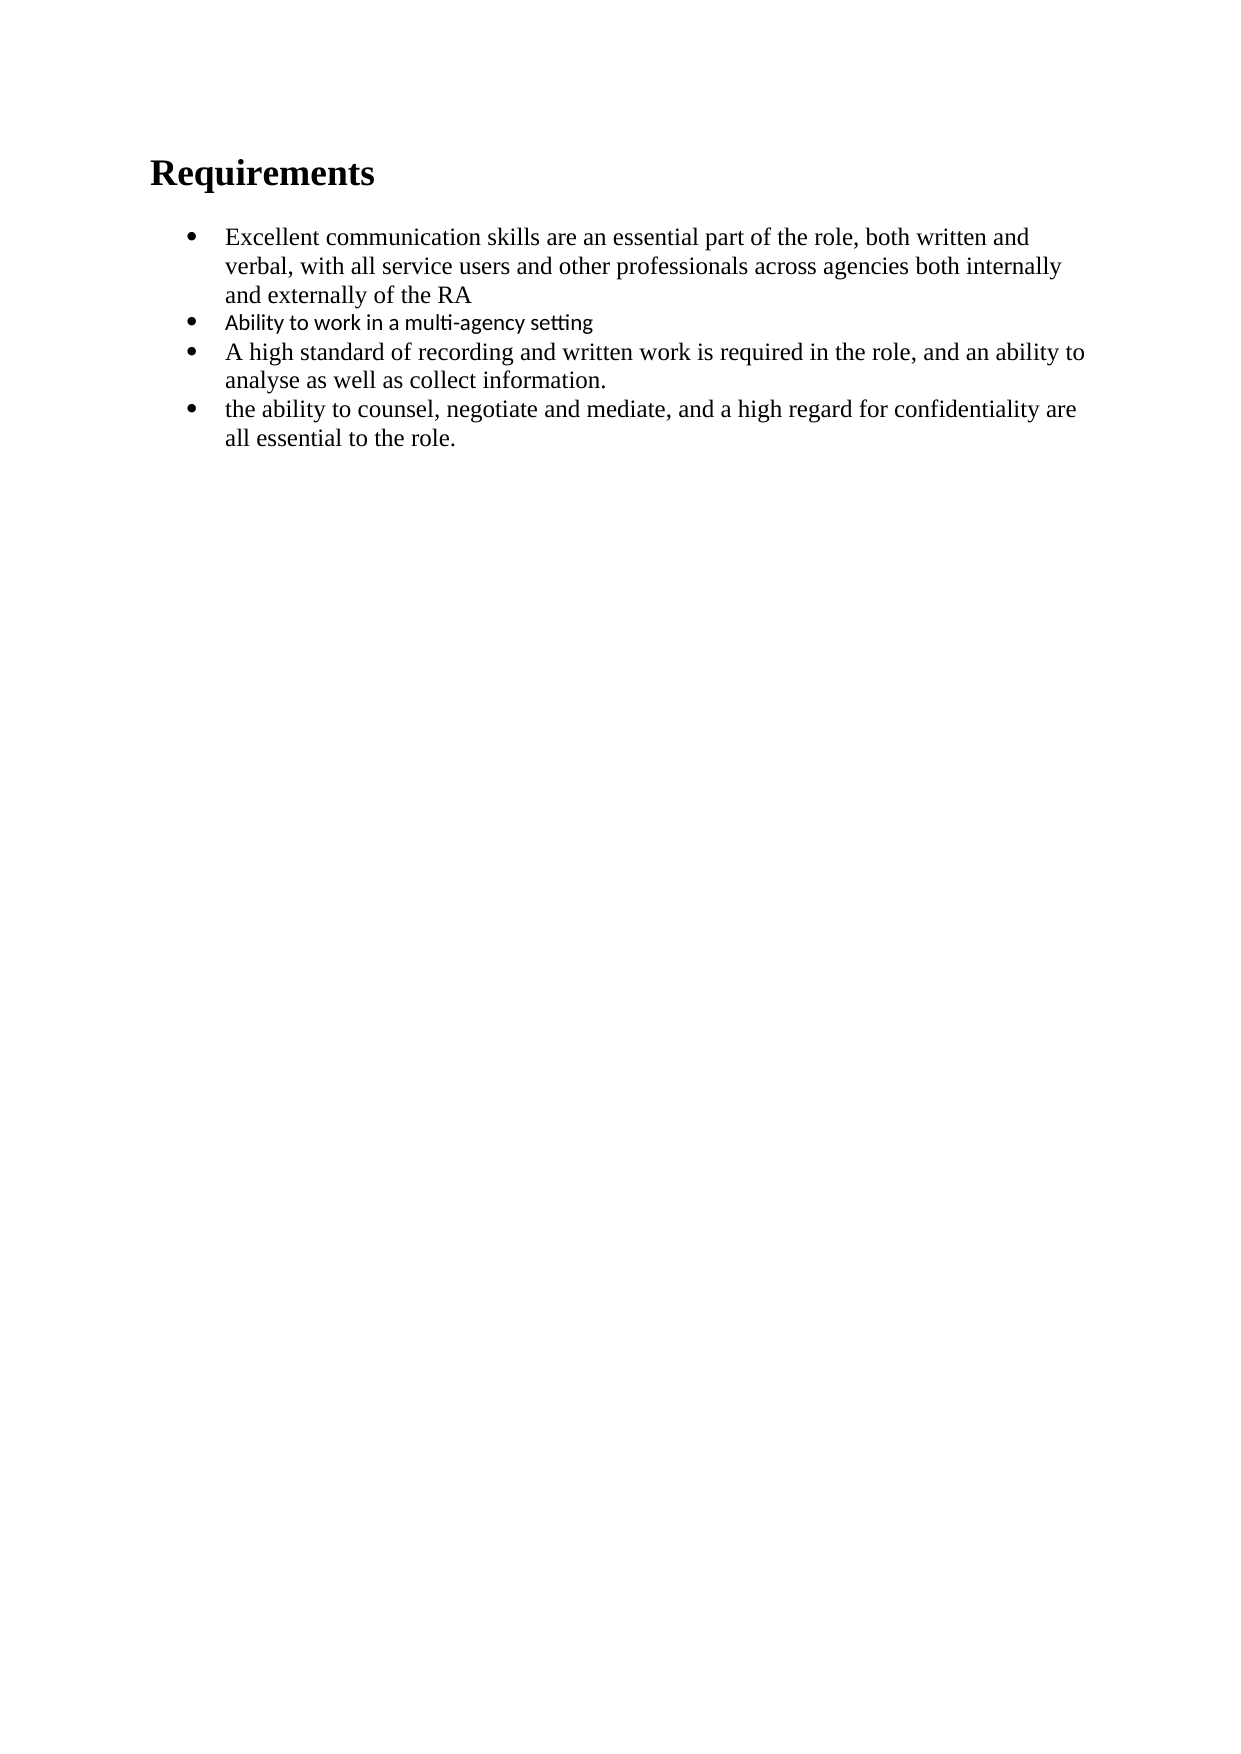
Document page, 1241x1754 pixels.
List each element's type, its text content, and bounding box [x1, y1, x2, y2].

list the ability to counsel, negotiate and mediate, and a high regard for confidentiality are all essential to the role. [187, 394, 1090, 452]
text Requirements [150, 150, 1090, 193]
list A high standard of recording and written work is required in the role, and an ability to analyse as well as collect information. [187, 337, 1090, 394]
list Ability to work in a multi-agency setting [187, 308, 1090, 337]
list Excellent communication skills are an essential part of the role, both written and verbal, with all service users and other professionals across agencies both internally and externally of the RA [187, 222, 1090, 308]
